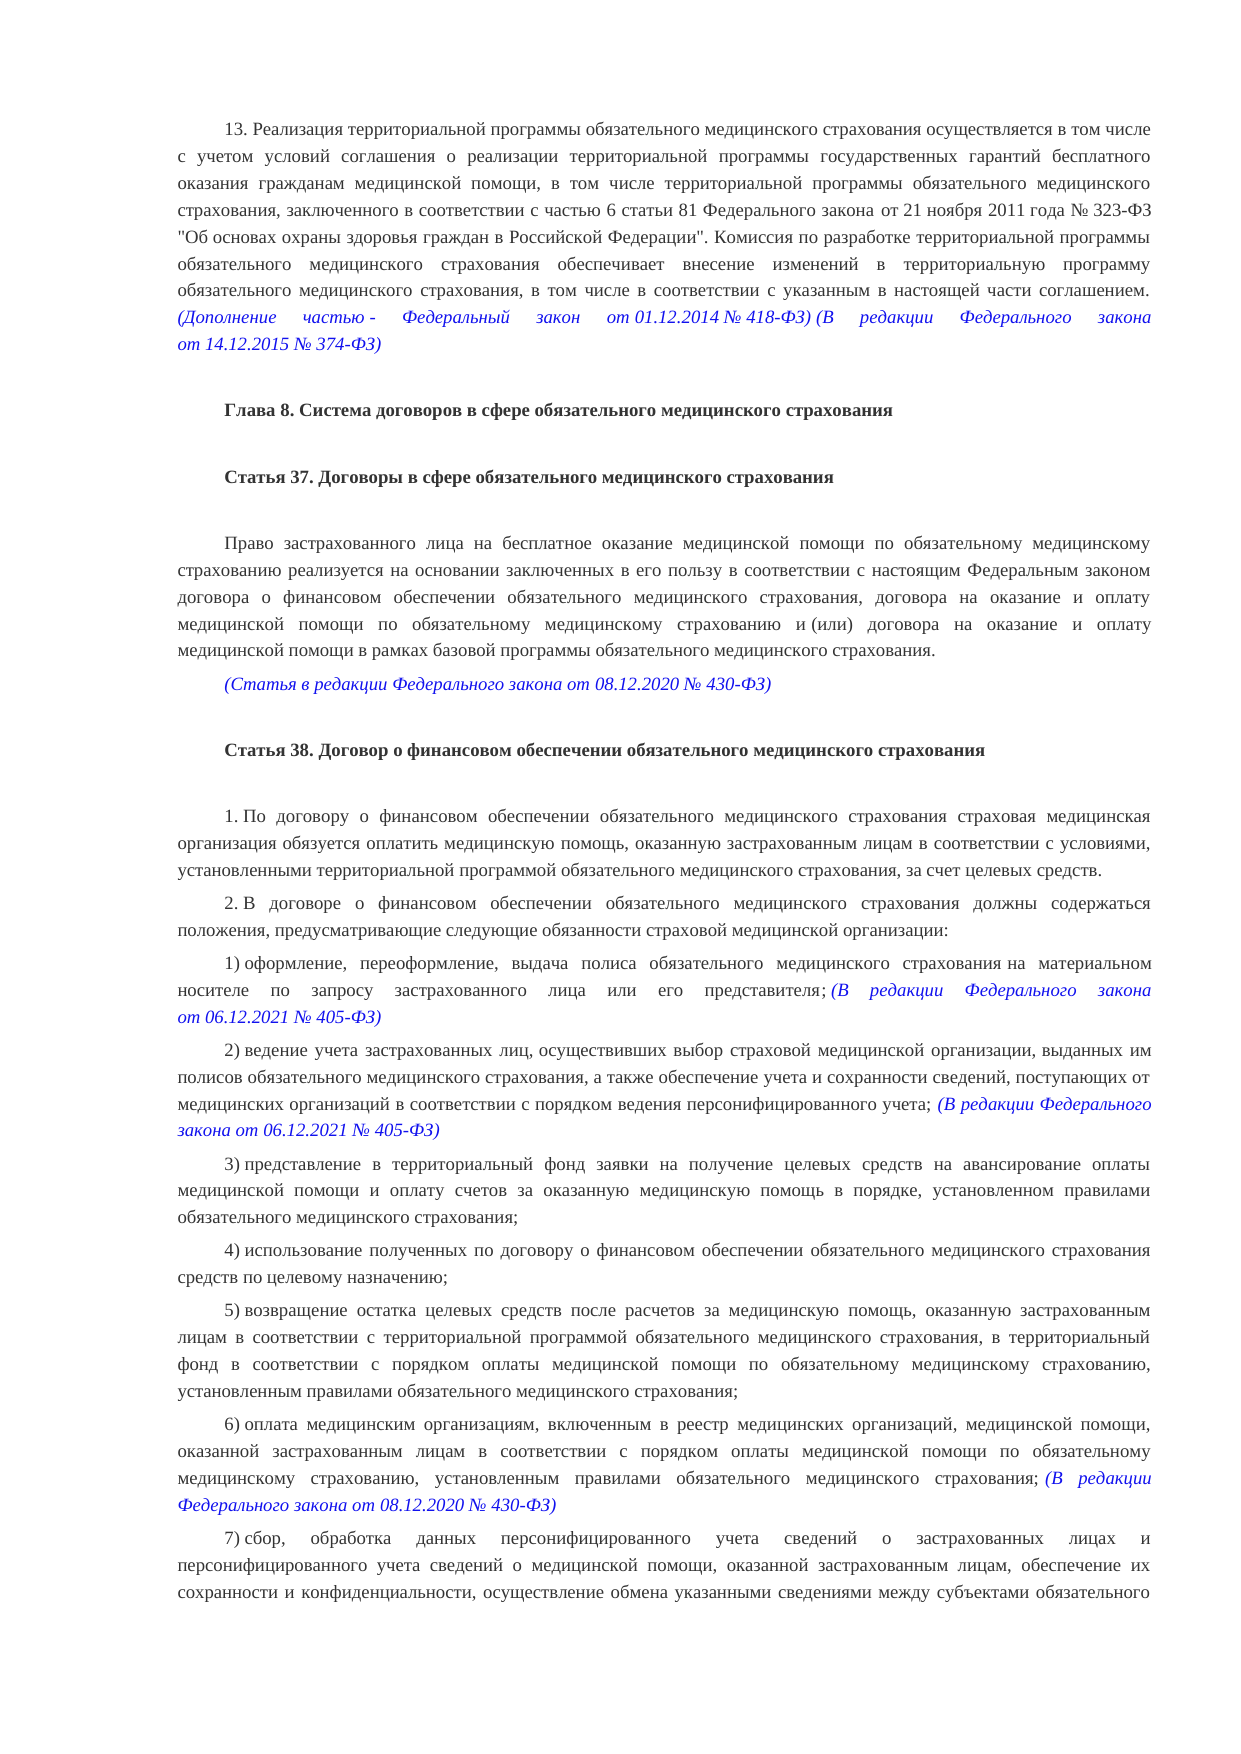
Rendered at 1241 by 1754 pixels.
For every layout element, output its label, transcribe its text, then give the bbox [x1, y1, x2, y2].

text 6) оплата медицинским организациям, включенным в реестр медицинских организаций, медицинской помощи, оказанной застрахованным лицам в соответствии с порядком оплаты медицинской помощи по обязательному медицинскому страхованию, установленным правилами обязательного медицинского страхования; (В редакции Федерального закона от 08.12.2020 № 430-ФЗ) [177, 1413, 1152, 1515]
text Право застрахованного лица на бесплатное оказание медицинской помощи по обязательному медицинскому страхованию реализуется на основании заключенных в его пользу в соответствии с настоящим Федеральным законом договора о финансовом обеспечении обязательного медицинского страхования, договора на оказание и оплату медицинской помощи по обязательному медицинскому страхованию и (или) договора на оказание и оплату медицинской помощи в рамках базовой программы обязательного медицинского страхования. [177, 532, 1152, 661]
text 3) представление в территориальный фонд заявки на получение целевых средств на авансирование оплаты медицинской помощи и оплату счетов за оказанную медицинскую помощь в порядке, установленном правилами обязательного медицинского страхования; [177, 1152, 1152, 1228]
text 5) возвращение остатка целевых средств после расчетов за медицинскую помощь, оказанную застрахованным лицам в соответствии с территориальной программой обязательного медицинского страхования, в территориальный фонд в соответствии с порядком оплаты медицинской помощи по обязательному медицинскому страхованию, установленным правилами обязательного медицинского страхования; [177, 1299, 1152, 1402]
text 1. По договору о финансовом обеспечении обязательного медицинского страхования страховая медицинская организация обязуется оплатить медицинскую помощь, оказанную застрахованным лицам в соответствии с условиями, установленными территориальной программой обязательного медицинского страхования, за счет целевых средств. [177, 805, 1152, 880]
text 2) ведение учета застрахованных лиц, осуществивших выбор страховой медицинской организации, выданных им полисов обязательного медицинского страхования, а также обеспечение учета и сохранности сведений, поступающих от медицинских организаций в соответствии с порядком ведения персонифицированного учета; (В редакции Федерального закона от 06.12.2021 № 405-ФЗ) [177, 1039, 1152, 1141]
text 1) оформление, переоформление, выдача полиса обязательного медицинского страхования на материальном носителе по запросу застрахованного лица или его представителя; (В редакции Федерального закона от 06.12.2021 № 405-ФЗ) [177, 952, 1152, 1027]
text 13. Реализация территориальной программы обязательного медицинского страхования осуществляется в том числе с учетом условий соглашения о реализации территориальной программы государственных гарантий бесплатного оказания гражданам медицинской помощи, в том числе территориальной программы обязательного медицинского страхования, заключенного в соответствии с частью 6 статьи 81 Федерального закона от 21 ноября 2011 года № 323-ФЗ "Об основах охраны здоровья граждан в Российской Федерации". Комиссия по разработке территориальной программы обязательного медицинского страхования обеспечивает внесение изменений в территориальную программу обязательного медицинского страхования, в том числе в соответствии с указанным в настоящей части соглашением. (Дополнение частью - Федеральный закон от 01.12.2014 № 418-ФЗ) (В редакции Федерального закона от 14.12.2015 № 374-ФЗ) [177, 118, 1152, 355]
text Статья 38. Договор о финансовом обеспечении обязательного медицинского страхования [224, 739, 1152, 760]
text (Статья в редакции Федерального закона от 08.12.2020 № 430-ФЗ) [177, 672, 1152, 694]
text Глава 8. Система договоров в сфере обязательного медицинского страхования [224, 399, 1152, 421]
text 2. В договоре о финансовом обеспечении обязательного медицинского страхования должны содержаться положения, предусматривающие следующие обязанности страховой медицинской организации: [177, 892, 1152, 940]
text 4) использование полученных по договору о финансовом обеспечении обязательного медицинского страхования средств по целевому назначению; [177, 1239, 1152, 1288]
text Статья 37. Договоры в сфере обязательного медицинского страхования [224, 466, 1152, 487]
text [177, 1527, 1152, 1602]
